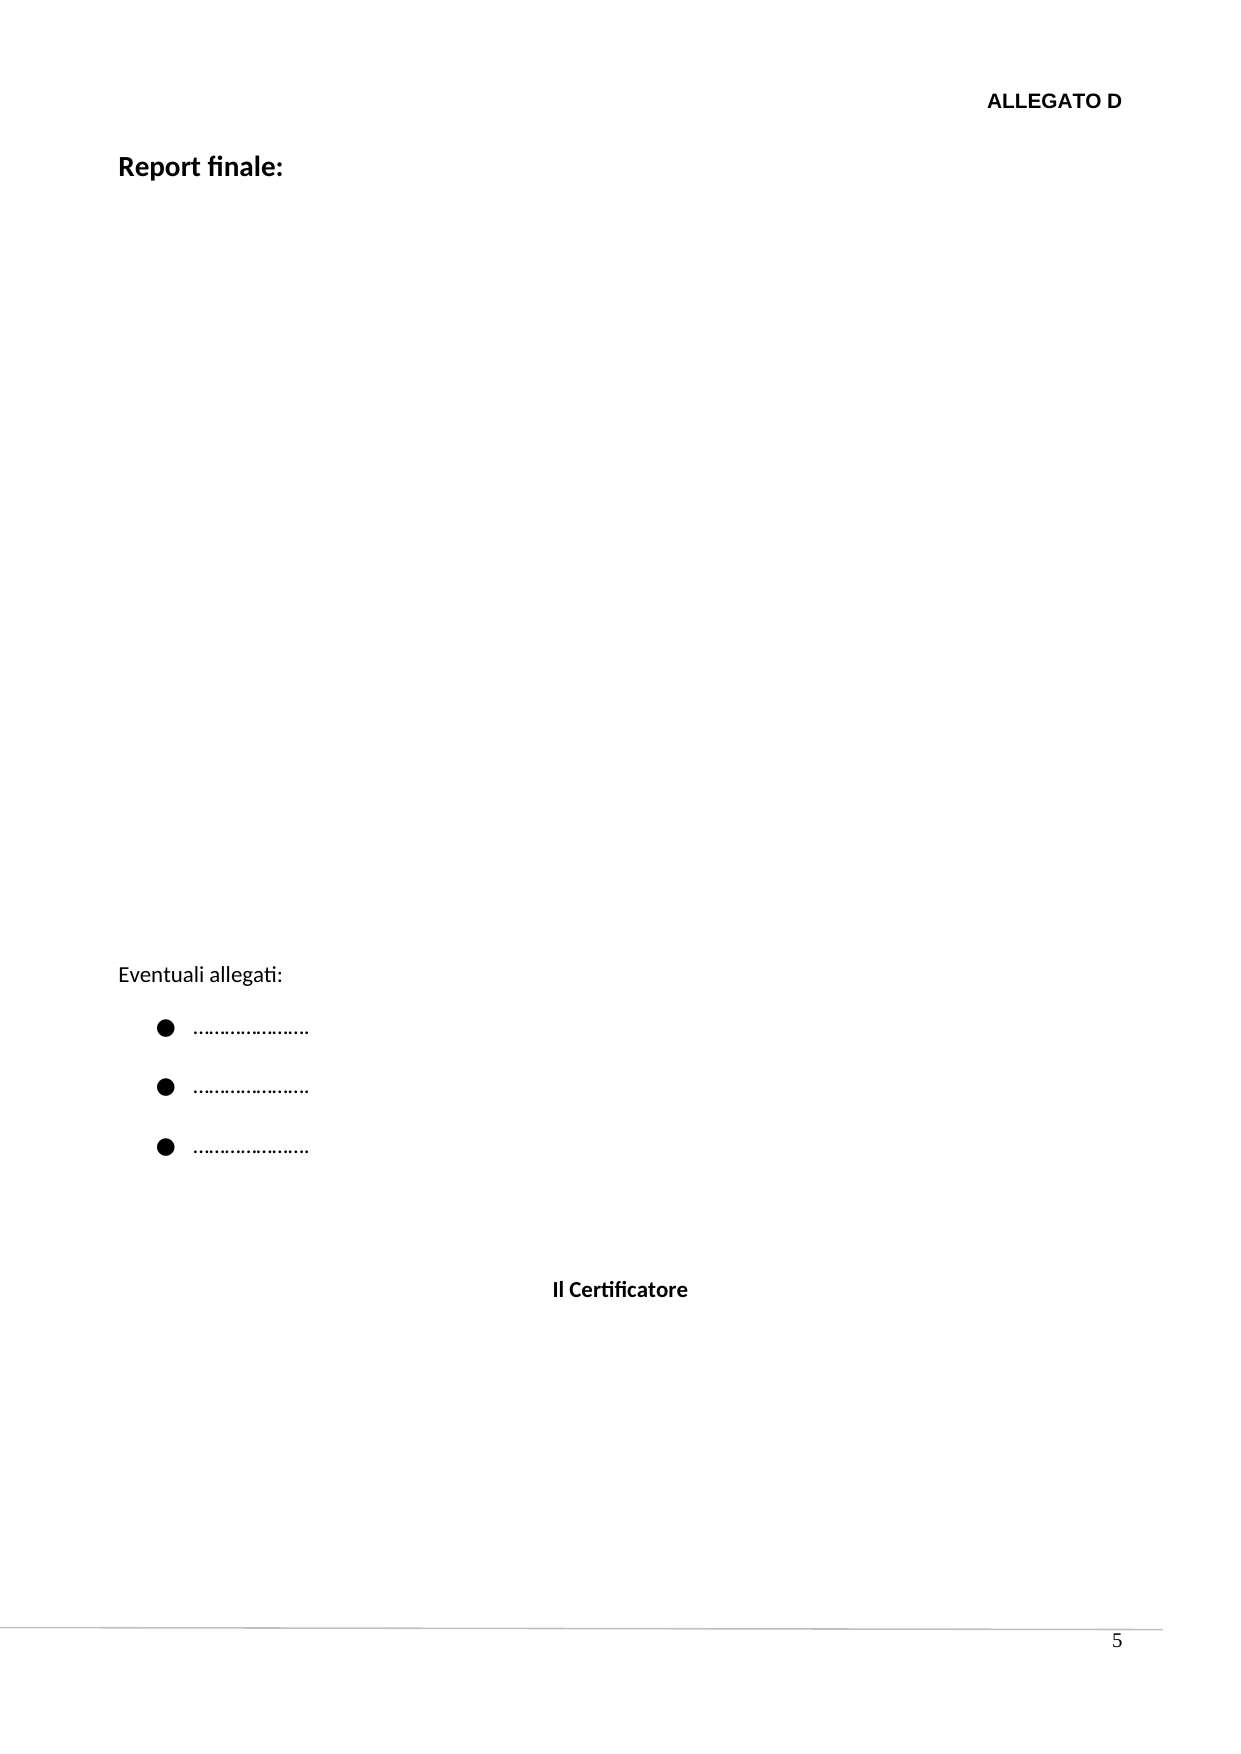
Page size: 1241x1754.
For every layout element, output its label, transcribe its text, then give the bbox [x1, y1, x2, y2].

list …………………. [156, 1060, 1122, 1107]
list …………………. [156, 1119, 1122, 1166]
text Eventuali allegati: [118, 960, 1122, 988]
text Report finale: [118, 148, 1122, 183]
list …………………. [156, 1001, 1122, 1047]
text Il Certificatore [118, 1276, 1122, 1303]
